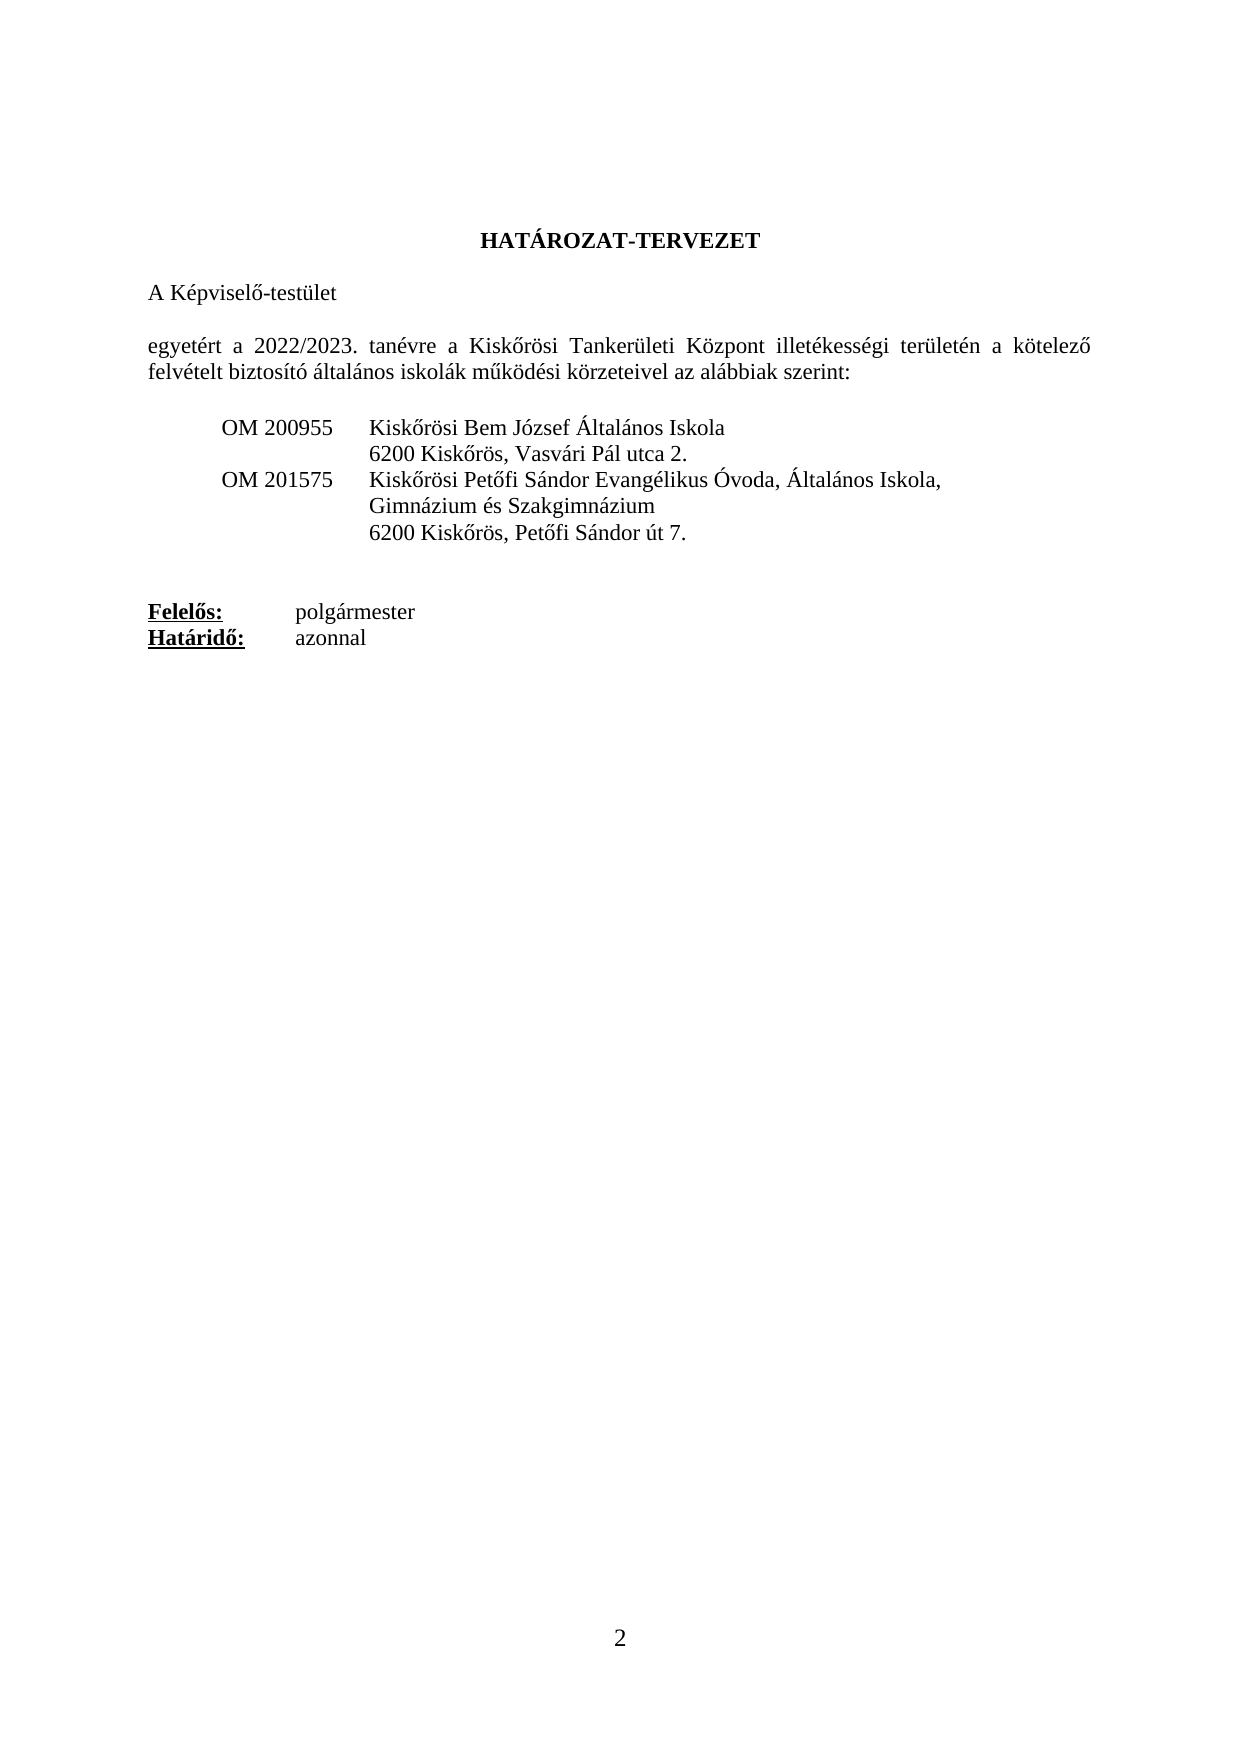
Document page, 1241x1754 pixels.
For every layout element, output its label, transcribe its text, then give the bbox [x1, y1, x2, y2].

text Felelős: polgármester [148, 598, 1093, 624]
text Határidő: azonnal [148, 624, 1093, 651]
text 6200 Kiskőrös, Petőfi Sándor út 7. [192, 519, 1093, 545]
text egyetért a 2022/2023. tanévre a Kiskőrösi Tankerületi Központ illetékességi területén a kötelező felvételt biztosító általános iskolák működési körzeteivel az alábbiak szerint: [148, 332, 1093, 385]
text HATÁROZAT-TERVEZET [163, 227, 1077, 253]
text A Képviselő-testület [148, 279, 1093, 306]
text OM 201575 Kiskőrösi Petőfi Sándor Evangélikus Óvoda, Általános Iskola, Gimnázium és Szakgimnázium [192, 466, 1093, 519]
text OM 200955 Kiskőrösi Bem József Általános Iskola [148, 413, 1093, 440]
text 6200 Kiskőrös, Vasvári Pál utca 2. [148, 440, 1093, 466]
